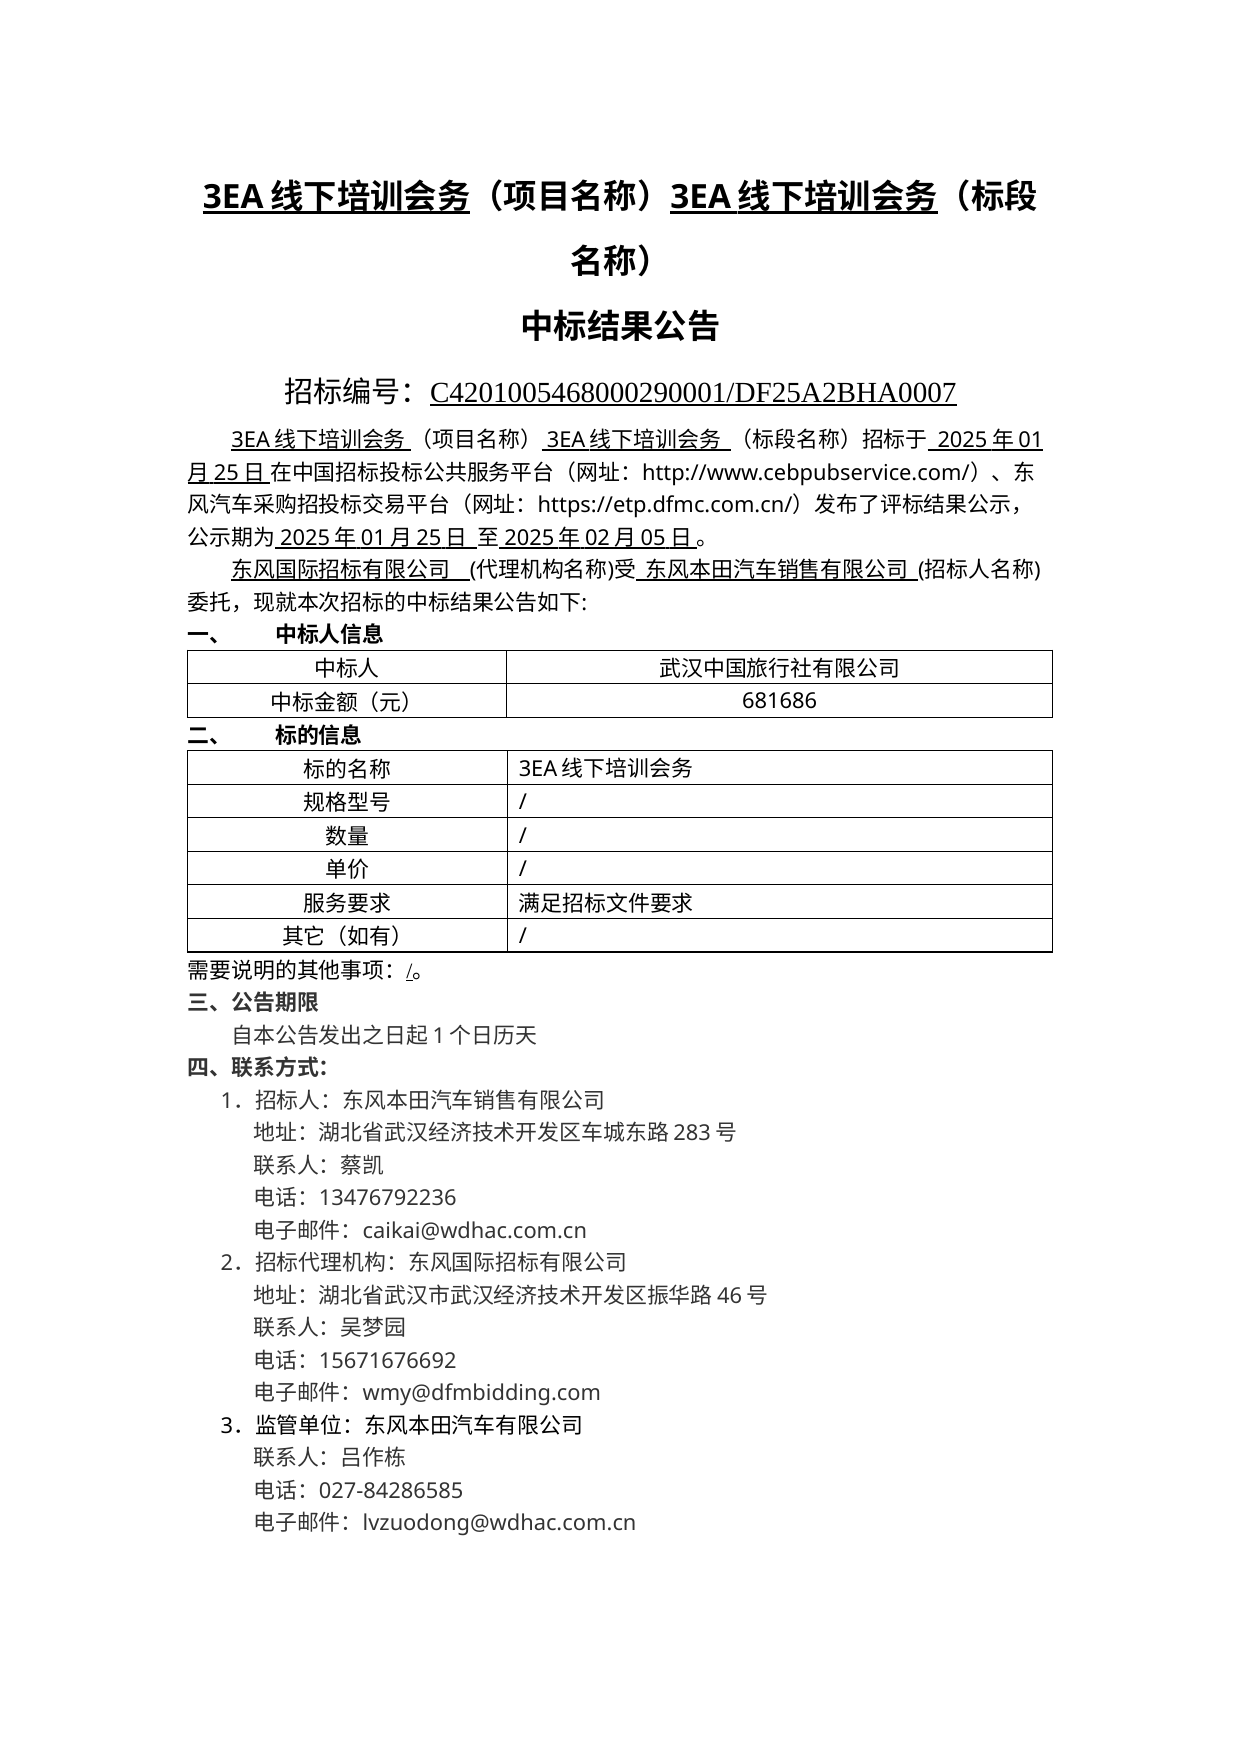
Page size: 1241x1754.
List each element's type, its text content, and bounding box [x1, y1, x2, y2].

text 电子邮件：lvzuodong@wdhac.com.cn [187, 1505, 1053, 1537]
text 中标结果公告 [187, 292, 1053, 357]
table_cell 数量 [188, 818, 507, 851]
table_cell 其它（如有） [188, 919, 507, 951]
table_cell 满足招标文件要求 [508, 885, 1052, 918]
text 电子邮件：wmy@dfmbidding.com [187, 1375, 1053, 1407]
text 需要说明的其他事项：/。 [187, 953, 1053, 985]
text 联系人：蔡凯 [187, 1147, 1053, 1180]
text 联系人：吕作栋 [187, 1440, 1053, 1472]
table_header 武汉中国旅行社有限公司 [507, 651, 1052, 683]
table_cell 规格型号 [188, 785, 507, 817]
table_header 中标人 [188, 651, 506, 683]
table_cell / [508, 785, 1052, 817]
text 地址：湖北省武汉经济技术开发区车城东路283号 [187, 1115, 1053, 1147]
table_cell 单价 [188, 852, 507, 884]
text 电子邮件：caikai@wdhac.com.cn [187, 1212, 1053, 1245]
list 标的信息 [187, 718, 1053, 750]
table_header 标的名称 [188, 751, 507, 784]
table_cell 服务要求 [188, 885, 507, 918]
text 联系人：吴梦园 [187, 1310, 1053, 1342]
text 3EA线下培训会务（项目名称）3EA线下培训会务（标段名称） [187, 162, 1053, 292]
text 3EA线下培训会务 （项目名称） 3EA线下培训会务 （标段名称）招标于 2025年01月25日 在中国招标投标公共服务平台（网址：http://www.cebpubservice.com/）、东风汽车采购招投标交易平台（网址：https://etp.dfmc.com.cn/）发布了评标结果公示，公示期为 2025年01月25日 至 2025年02月05日 。 [187, 422, 1053, 552]
list 中标人信息 [187, 617, 1053, 649]
text 1．招标人：东风本田汽车销售有限公司 [187, 1082, 1053, 1115]
text 地址：湖北省武汉市武汉经济技术开发区振华路46号 [187, 1277, 1053, 1310]
text 四、联系方式： [187, 1050, 1053, 1082]
table_cell / [508, 852, 1052, 884]
table_cell / [508, 919, 1052, 951]
table_cell / [508, 818, 1052, 851]
text 东风国际招标有限公司 (代理机构名称)受 东风本田汽车销售有限公司 (招标人名称)委托，现就本次招标的中标结果公告如下: [187, 552, 1053, 617]
text 三、公告期限 [187, 985, 1053, 1017]
text 电话：13476792236 [187, 1180, 1053, 1212]
table_cell 中标金额（元） [188, 684, 506, 717]
text 电话：027-84286585 [187, 1472, 1053, 1505]
table_cell 681686 [507, 684, 1052, 717]
text 自本公告发出之日起1个日历天 [187, 1017, 1053, 1050]
text 电话：15671676692 [187, 1342, 1053, 1375]
text 招标编号：C4201005468000290001/DF25A2BHA0007 [187, 357, 1053, 422]
table_header 3EA线下培训会务 [508, 751, 1052, 784]
text 2．招标代理机构：东风国际招标有限公司 [187, 1245, 1053, 1277]
text 3．监管单位：东风本田汽车有限公司 [187, 1407, 1053, 1440]
